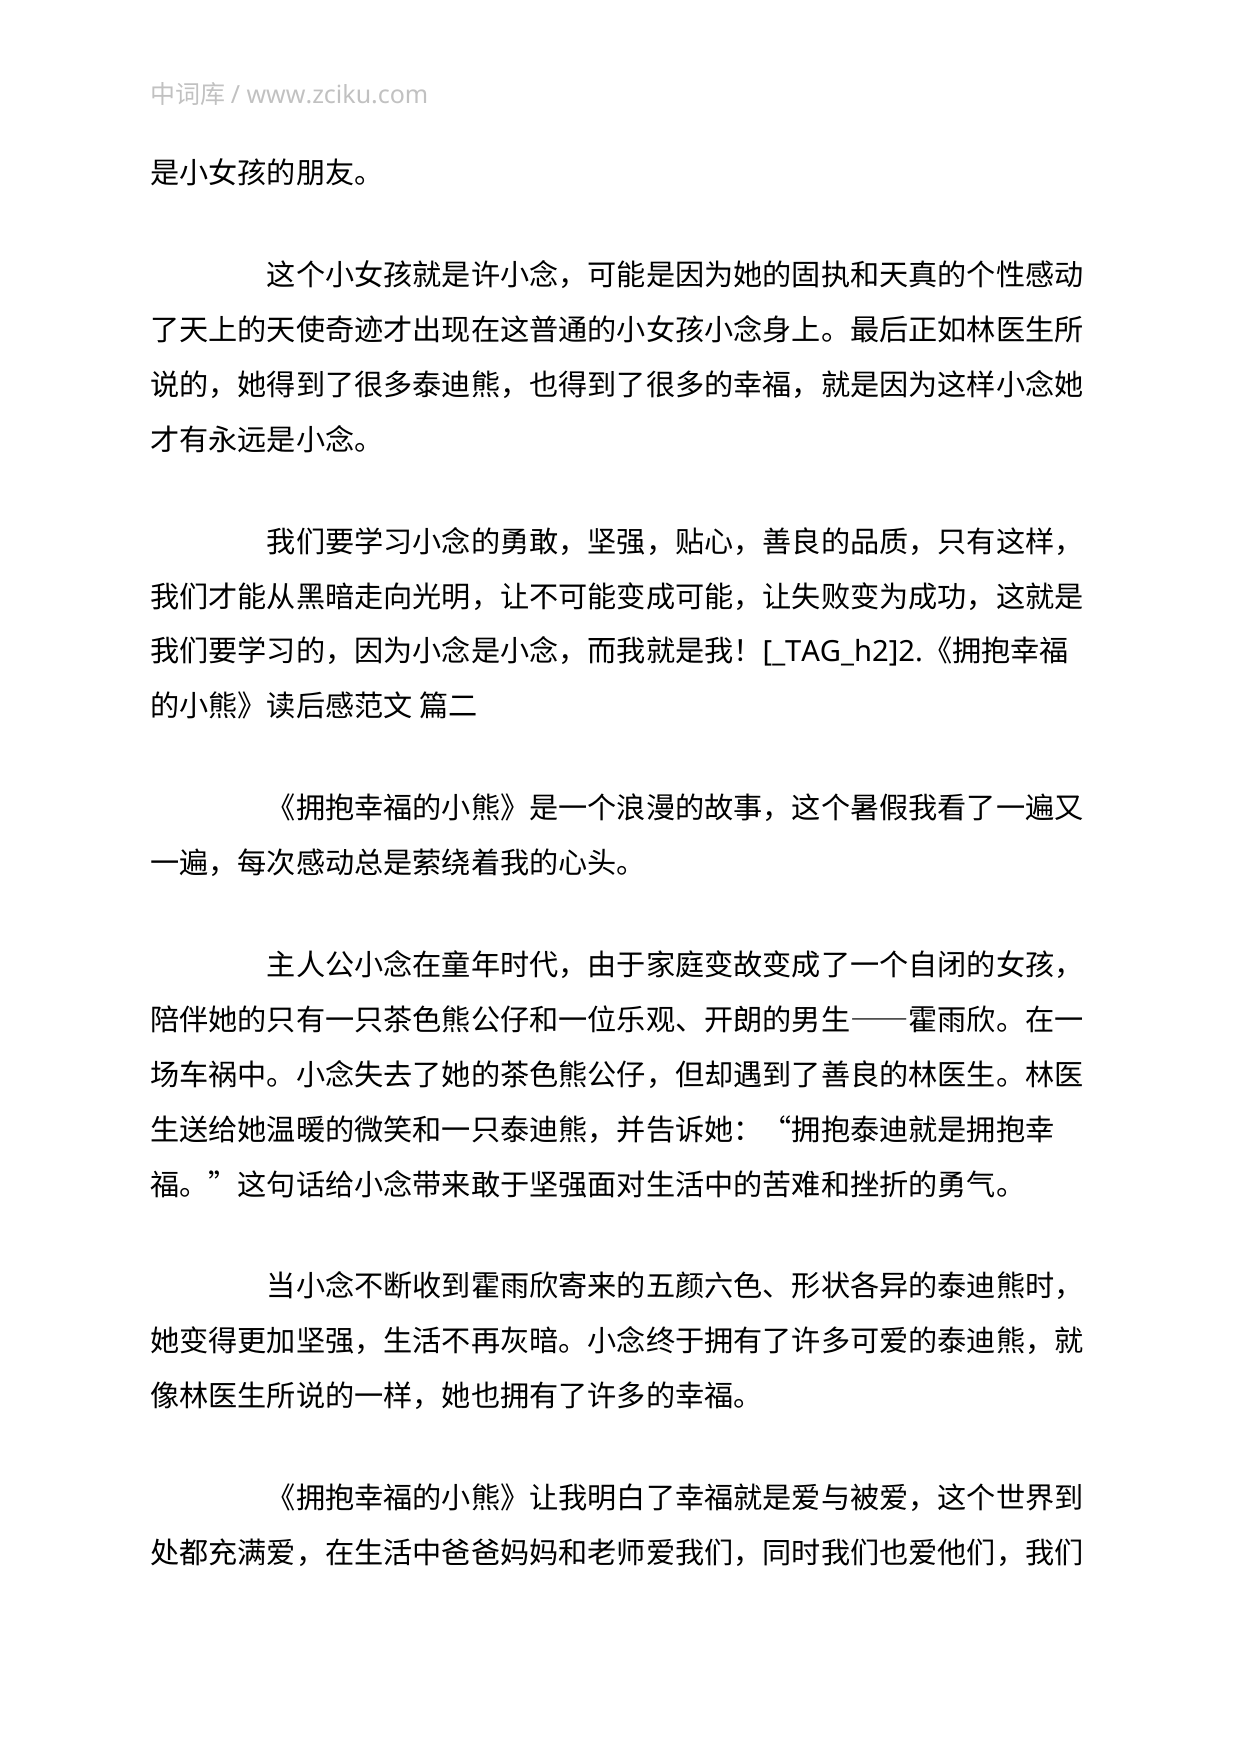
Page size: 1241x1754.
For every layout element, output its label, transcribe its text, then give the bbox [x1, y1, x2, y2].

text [150, 150, 1090, 192]
text 我们要学习小念的勇敢，坚强，贴心，善良的品质，只有这样，我们才能从黑暗走向光明，让不可能变成可能，让失败变为成功，这就是我们要学习的，因为小念是小念，而我就是我！[_TAG_h2]2.《拥抱幸福的小熊》读后感范文 篇二 [150, 518, 1090, 725]
text 主人公小念在童年时代，由于家庭变故变成了一个自闭的女孩，陪伴她的只有一只茶色熊公仔和一位乐观、开朗的男生——霍雨欣。在一场车祸中。小念失去了她的茶色熊公仔，但却遇到了善良的林医生。林医生送给她温暖的微笑和一只泰迪熊，并告诉她：“拥抱泰迪就是拥抱幸福。”这句话给小念带来敢于坚强面对生活中的苦难和挫折的勇气。 [150, 941, 1090, 1203]
text 这个小女孩就是许小念，可能是因为她的固执和天真的个性感动了天上的天使奇迹才出现在这普通的小女孩小念身上。最后正如林医生所说的，她得到了很多泰迪熊，也得到了很多的幸福，就是因为这样小念她才有永远是小念。 [150, 252, 1090, 459]
text 《拥抱幸福的小熊》是一个浪漫的故事，这个暑假我看了一遍又一遍，每次感动总是萦绕着我的心头。 [150, 785, 1090, 882]
text 当小念不断收到霍雨欣寄来的五颜六色、形状各异的泰迪熊时，她变得更加坚强，生活不再灰暗。小念终于拥有了许多可爱的泰迪熊，就像林医生所说的一样，她也拥有了许多的幸福。 [150, 1263, 1090, 1415]
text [150, 1474, 1090, 1572]
